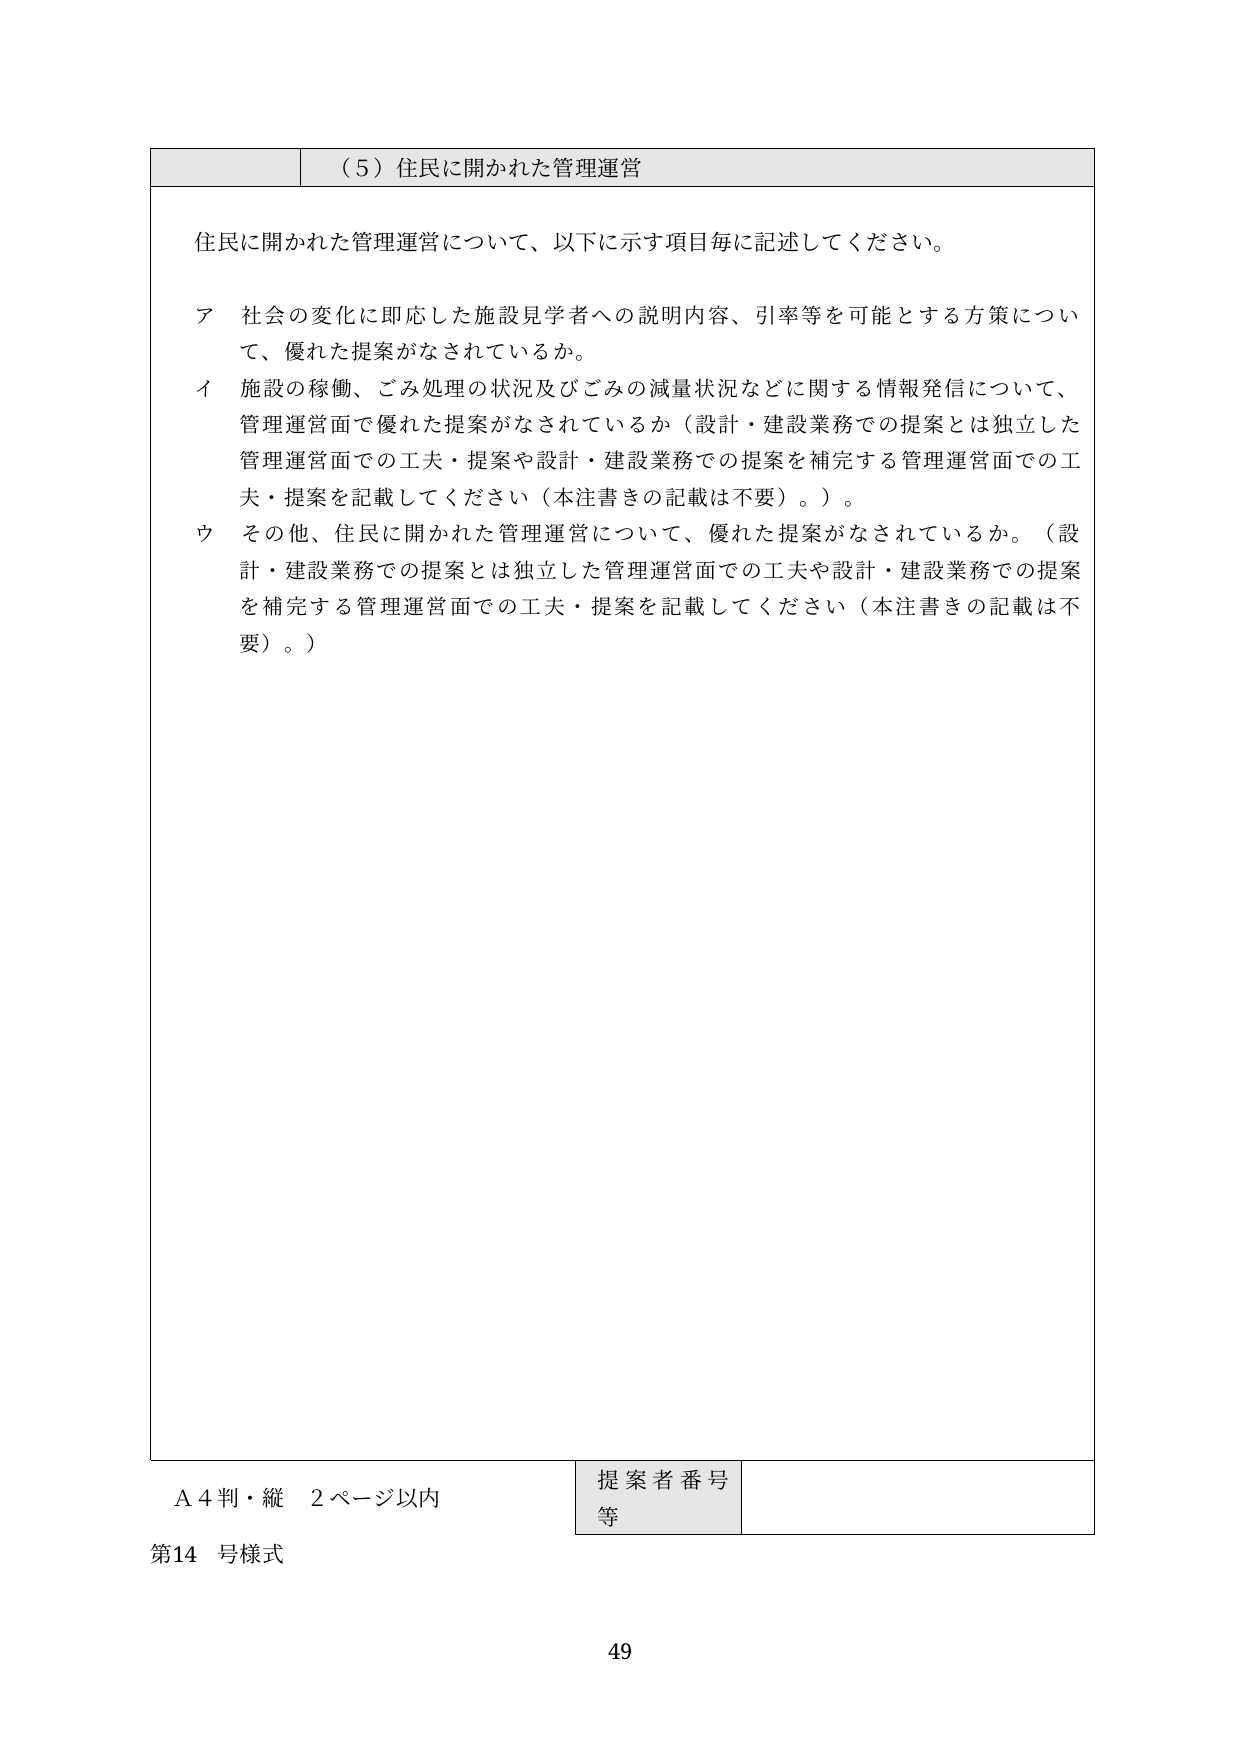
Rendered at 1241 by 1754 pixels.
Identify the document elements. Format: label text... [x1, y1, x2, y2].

table_cell [742, 1461, 1094, 1534]
text 第14号様式 [150, 1535, 1090, 1571]
table_cell Ａ４判・縦 ２ページ以内 [151, 1461, 575, 1534]
table_header 審査項目 [151, 149, 300, 186]
table_cell 提案者番号等 [576, 1461, 741, 1534]
table_cell （５）住民に開かれた管理運営 [301, 149, 1094, 186]
table_cell 住民に開かれた管理運営について、以下に示す項目毎に記述してください。 ア 社会の変化に即応した施設見学者への説明内容、引率等を可能とする方策について、優れた提案がなされているか。 イ 施設の稼働、ごみ処理の状況及びごみの減量状況などに関する情報発信について、管理運営面で優れた提案がなされているか（設計・建設業務での提案とは独立した管理運営面での工夫・提案や設計・建設業務での提案を補完する管理運営面での工夫・提案を記載してください（本注書きの記載は不要）。）。 ウ その他、住民に開かれた管理運営について、優れた提案がなされているか。（設計・建設業務での提案とは独立した管理運営面での工夫や設計・建設業務での提案を補完する管理運営面での工夫・提案を記載してください（本注書きの記載は不要）。） [151, 187, 1094, 1460]
